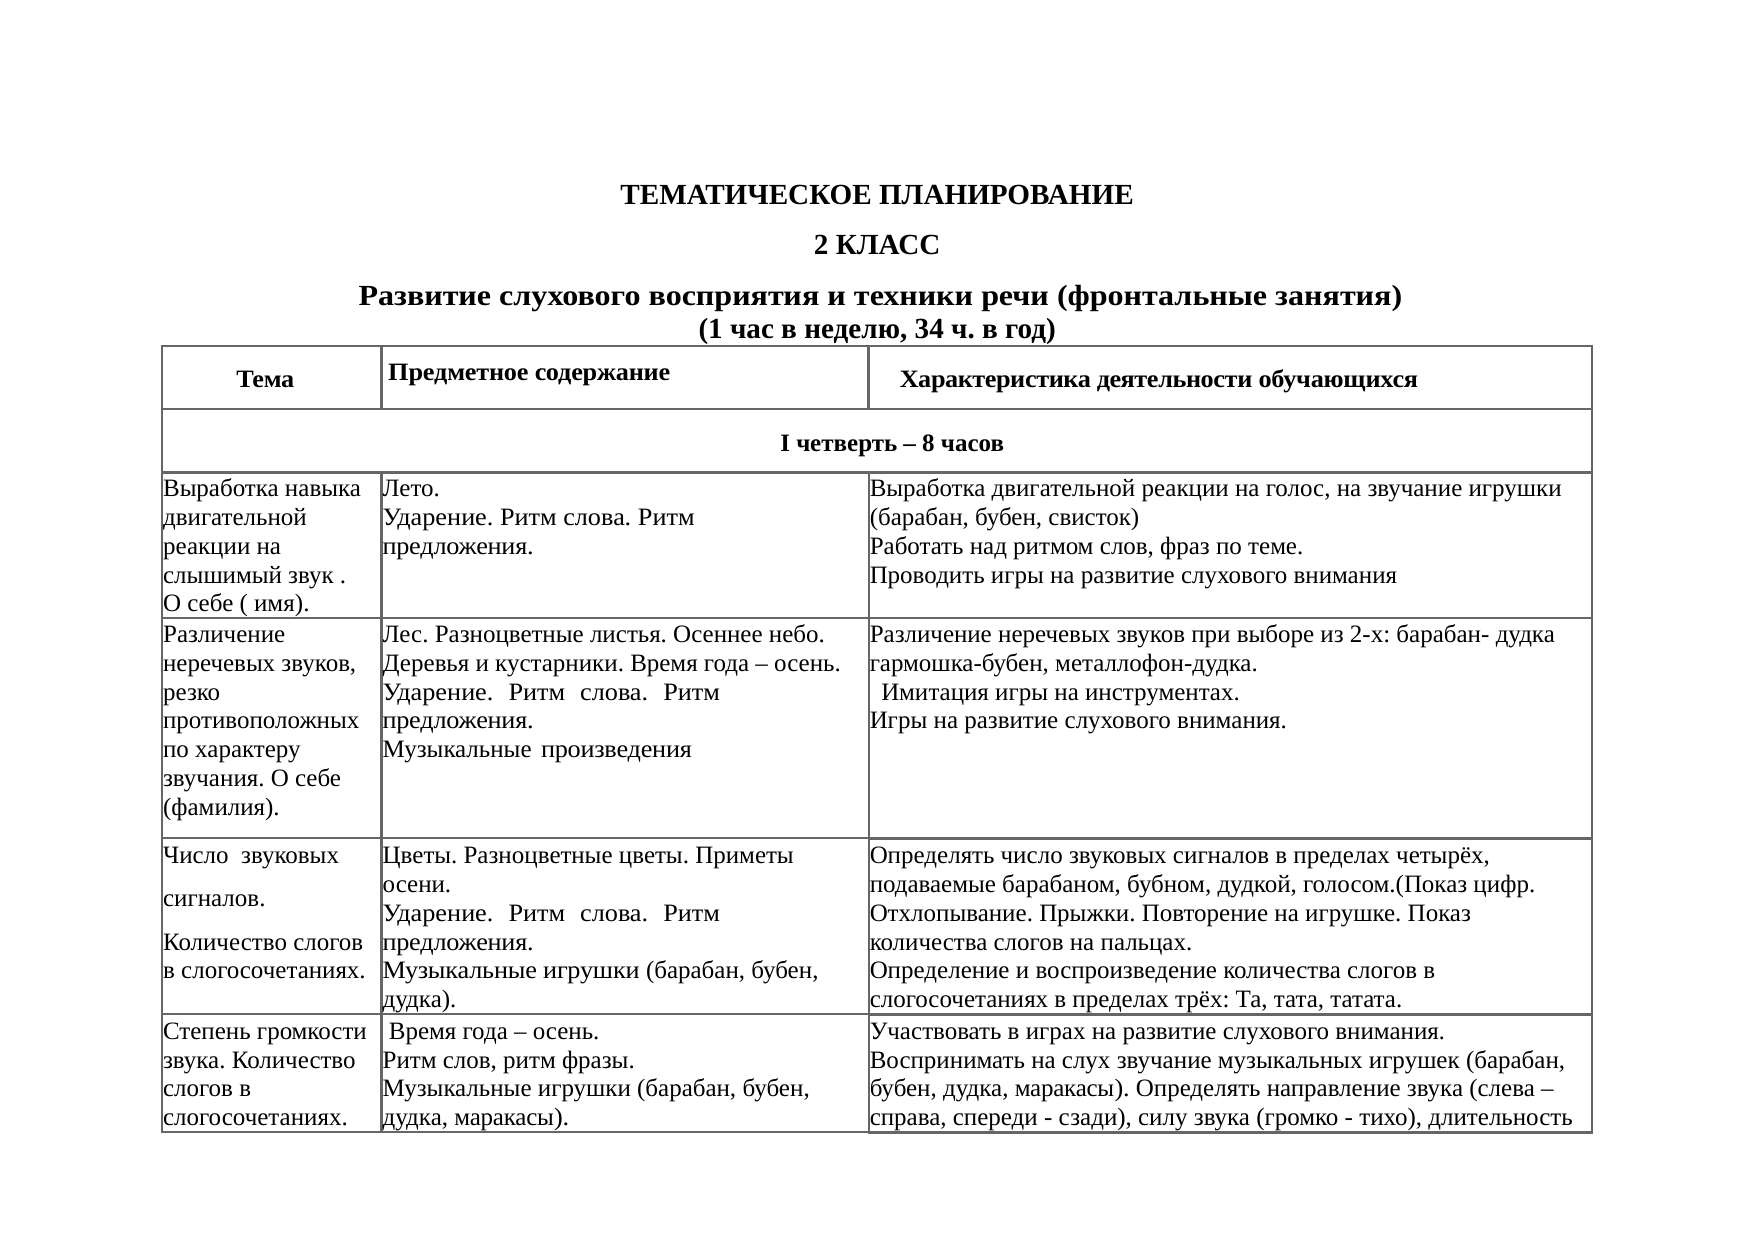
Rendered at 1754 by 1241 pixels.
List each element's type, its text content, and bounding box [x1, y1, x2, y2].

table_cell Цветы. Разноцветные цветы. Приметы осени. Ударение. Ритм слова. Ритм предложения. Музыкальные игрушки (барабан, бубен, дудка). [383, 839, 868, 1013]
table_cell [163, 1015, 380, 1131]
table_cell Выработка двигательной реакции на голос, на звучание игрушки (барабан, бубен, свисток) Работать над ритмом слов, фраз по теме. Проводить игры на развитие слухового внимания [870, 474, 1591, 617]
table_header Характеристика деятельности обучающихся [870, 347, 1591, 408]
table_header Предметное содержание [383, 347, 867, 408]
table_cell Различение неречевых звуков, резко противоположных по характеру звучания. О себе (фамилия). [163, 619, 380, 837]
table_cell Число звуковых сигналов. Количество слогов в слогосочетаниях. [163, 839, 380, 1013]
text (1 час в неделю, 34 ч. в год) [118, 311, 1636, 345]
text 2 КЛАСС [118, 227, 1636, 261]
table_cell Выработка навыка двигательной реакции на слышимый звук . О себе ( имя). [163, 474, 380, 617]
table_cell Определять число звуковых сигналов в пределах четырёх, подаваемые барабаном, бубном, дудкой, голосом.(Показ цифр. Отхлопывание. Прыжки. Повторение на игрушке. Показ количества слогов на пальцах. Определение и воспроизведение количества слогов в слогосочетаниях в пределах трёх: Та, тата, татата. [870, 840, 1591, 1013]
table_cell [383, 1015, 868, 1131]
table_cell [870, 1016, 1591, 1131]
table_cell Различение неречевых звуков при выборе из 2-х: барабан- дудка гармошка-бубен, металлофон-дудка. Имитация игры на инструментах. Игры на развитие слухового внимания. [870, 619, 1591, 837]
table_header Тема [163, 347, 380, 408]
table_cell Лето. Ударение. Ритм слова. Ритм предложения. [383, 474, 868, 617]
table_cell Лес. Разноцветные листья. Осеннее небо. Деревья и кустарники. Время года – осень. Ударение. Ритм слова. Ритм предложения. Музыкальные произведения [383, 619, 868, 837]
text ТЕМАТИЧЕСКОЕ ПЛАНИРОВАНИЕ [118, 177, 1636, 211]
table_cell I четверть – 8 часов [163, 410, 1591, 471]
text Развитие слухового восприятия и техники речи (фронтальные занятия) [118, 278, 1636, 311]
